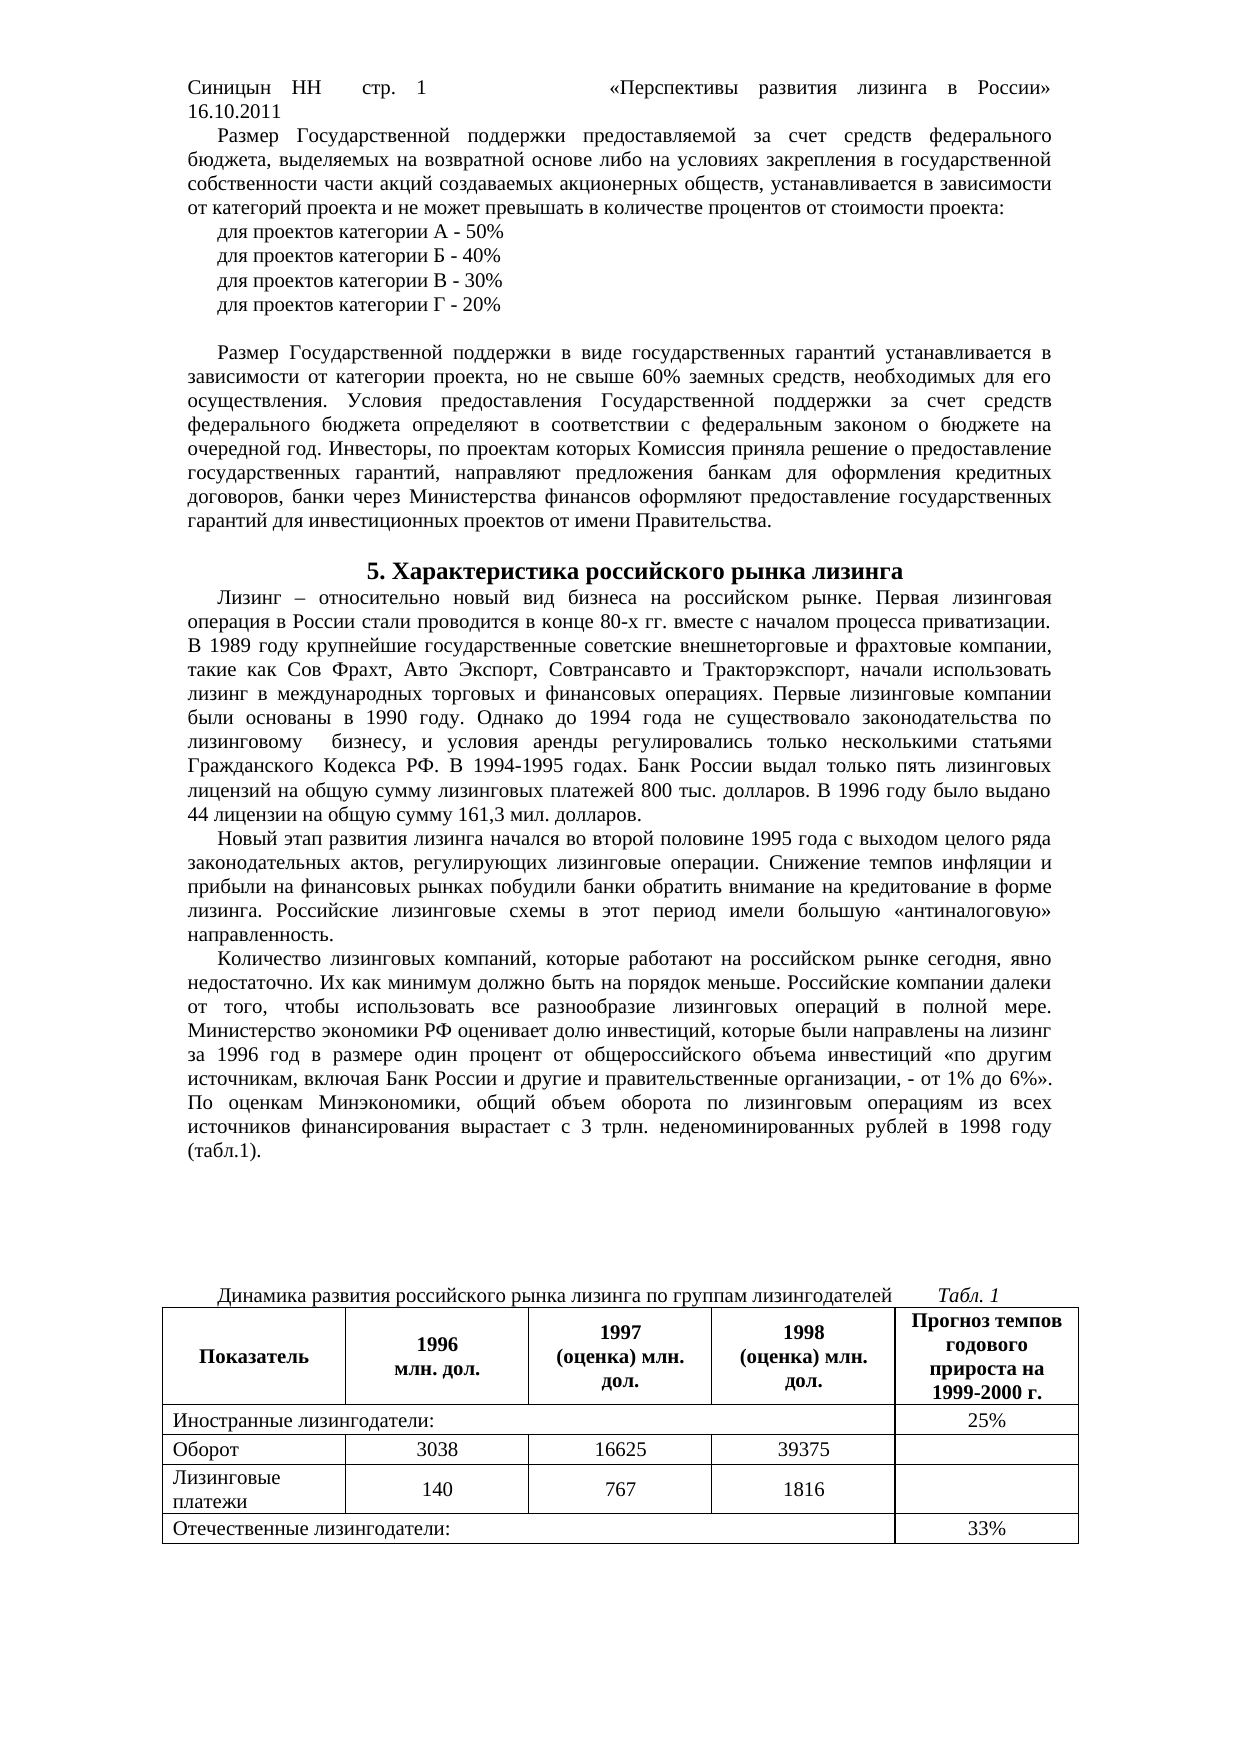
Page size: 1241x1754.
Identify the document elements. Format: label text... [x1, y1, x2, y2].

table_cell 25% [896, 1405, 1078, 1434]
table_cell 140 [346, 1465, 528, 1513]
table_cell 33% [896, 1514, 1078, 1542]
text Новый этап развития лизинга начался во второй половине 1995 года с выходом целого ряда законодательных актов, регулирующих лизинговые операции. Снижение темпов инфляции и прибыли на финансовых рынках побудили банки обратить внимание на кредитование в форме лизинга. Российские лизинговые схемы в этот период имели большую «антиналоговую» направленность. [187, 826, 1053, 946]
table_cell Оборот [163, 1435, 345, 1463]
table_cell 16625 [529, 1435, 711, 1463]
table_cell Отечественные лизингодатели: [163, 1514, 894, 1542]
table_cell 1816 [712, 1465, 894, 1513]
text Динамика развития российского рынка лизинга по группам лизингодателей Табл. 1 [187, 1283, 1053, 1307]
table_cell 3038 [346, 1435, 528, 1463]
text для проектов категории Г - 20% [187, 292, 1053, 316]
table_header 1997 (оценка) млн. дол. [529, 1308, 711, 1404]
text для проектов категории А - 50% [187, 219, 1053, 243]
text Лизинг – относительно новый вид бизнеса на российском рынке. Первая лизинговая операция в России стали проводится в конце 80-х гг. вместе с началом процесса приватизации. В 1989 году крупнейшие государственные советские внешнеторговые и фрахтовые компании, такие как Сов Фрахт, Авто Экспорт, Совтрансавто и Тракторэкспорт, начали использовать лизинг в международных торговых и финансовых операциях. Первые лизинговые компании были основаны в 1990 году. Однако до 1994 года не существовало законодательства по лизинговому бизнесу, и условия аренды регулировались только несколькими статьями Гражданского Кодекса РФ. В 1994-1995 годах. Банк России выдал только пять лизинговых лицензий на общую сумму лизинговых платежей 800 тыс. долларов. В 1996 году было выдано 44 лицензии на общую сумму 161,3 мил. долларов. [187, 585, 1053, 826]
text для проектов категории В - 30% [187, 267, 1053, 292]
text Размер Государственной поддержки предоставляемой за счет средств федерального бюджета, выделяемых на возвратной основе либо на условиях закрепления в государственной собственности части акций создаваемых акционерных обществ, устанавливается в зависимости от категорий проекта и не может превышать в количестве процентов от стоимости проекта: [187, 123, 1053, 219]
text 5. Характеристика российского рынка лизинга [187, 556, 1053, 585]
table_cell 39375 [712, 1435, 894, 1463]
table_header 1998 (оценка) млн. дол. [712, 1308, 894, 1404]
text Размер Государственной поддержки в виде государственных гарантий устанавливается в зависимости от категории проекта, но не свыше 60% заемных средств, необходимых для его осуществления. Условия предоставления Государственной поддержки за счет средств федерального бюджета определяют в соответствии с федеральным законом о бюджете на очередной год. Инвесторы, по проектам которых Комиссия приняла решение о предоставление государственных гарантий, направляют предложения банкам для оформления кредитных договоров, банки через Министерства финансов оформляют предоставление государственных гарантий для инвестиционных проектов от имени Правительства. [187, 340, 1053, 532]
table_cell [896, 1435, 1078, 1463]
table_cell Лизинговые платежи [163, 1465, 345, 1513]
table_header Показатель [163, 1308, 345, 1404]
text Количество лизинговых компаний, которые работают на российском рынке сегодня, явно недостаточно. Их как минимум должно быть на порядок меньше. Российские компании далеки от того, чтобы использовать все разнообразие лизинговых операций в полной мере. Министерство экономики РФ оценивает долю инвестиций, которые были направлены на лизинг за 1996 год в размере один процент от общероссийского объема инвестиций «по другим источникам, включая Банк России и другие и правительственные организации, - от 1% до 6%». По оценкам Минэкономики, общий объем оборота по лизинговым операциям из всех источников финансирования вырастает с 3 трлн. неденоминированных рублей в 1998 году (табл.1). [187, 946, 1053, 1162]
table_cell 767 [529, 1465, 711, 1513]
table_header Прогноз темпов годового прироста на 1999-2000 г. [896, 1308, 1078, 1404]
text для проектов категории Б - 40% [187, 243, 1053, 267]
table_cell Иностранные лизингодатели: [163, 1405, 894, 1434]
table_cell [896, 1465, 1078, 1513]
table_header 1996 млн. дол. [346, 1308, 528, 1404]
